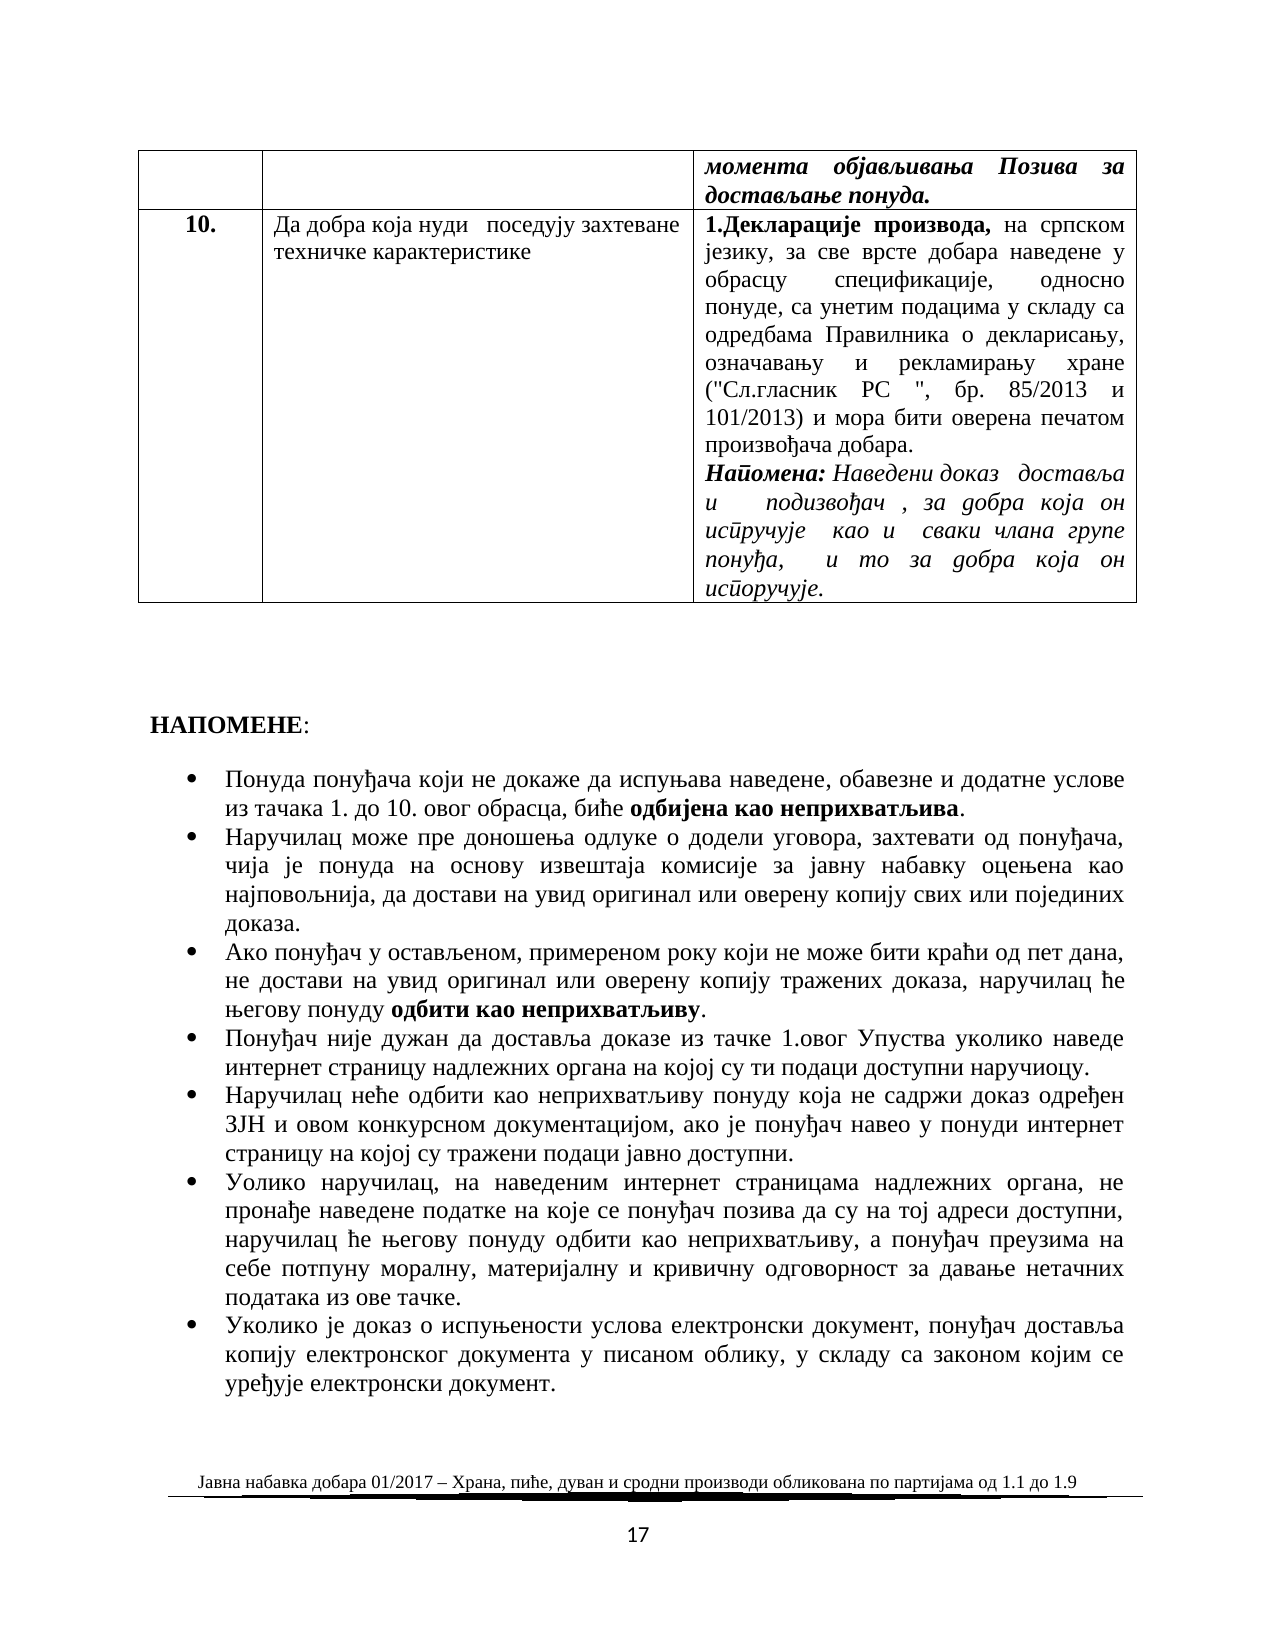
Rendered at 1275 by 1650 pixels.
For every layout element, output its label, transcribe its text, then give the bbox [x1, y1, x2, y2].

table_cell 10. [139, 210, 262, 602]
list Понуђач није дужан да доставља доказе из тачке 1.овог Упуства уколико наведе интернет страницу надлежних органа на којој су ти подаци доступни наручиоцу. [187, 1023, 1125, 1081]
text НАПОМЕНЕ: [150, 711, 1125, 739]
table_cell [694, 151, 1136, 208]
table_cell 1.Декларације производа, на српском језику, за све врсте добара наведене у обрасцу спецификације, односно понуде, са унетим подацима у складу са одредбама Правилника о декларисању, означавању и рекламирању хране ("Сл.гласник РС ", бр. 85/2013 и 101/2013) и мора бити оверена печатом произвођача добара. Напомена: Наведени доказ доставља и подизвођач , за добра која он испручује као и сваки члана групе понуђа, и то за добра која он испоручује. [694, 210, 1136, 602]
list Наручилац неће одбити као неприхватљиву понуду која не садржи доказ одређен ЗЈН и овом конкурсном документацијом, ако је понуђач навео у понуди интернет страницу на којој су тражени подаци јавно доступни. [187, 1081, 1125, 1167]
table_cell 9. [139, 151, 262, 208]
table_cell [263, 151, 693, 208]
list Уколико је доказ о испуњености услова електронски документ, понуђач доставља копију електронског документа у писаном облику, у складу са законом којим се уређује електронски документ. [187, 1311, 1125, 1397]
list Наручилац може пре доношења одлуке о додели уговора, захтевати од понуђача, чија је понуда на основу извештаја комисије за јавну набавку оцењена као најповољнија, да достави на увид оригинал или оверену копију свих или појединих доказа. [187, 822, 1125, 937]
list Понуда понуђача који не докаже да испуњава наведене, обавезне и додатне услове из тачака 1. до 10. овог обрасца, биће одбијена као неприхватљива. [187, 764, 1125, 822]
list Ако понуђач у остављеном, примереном року који не може бити краћи од пет дана, не достави на увид оригинал или оверену копију тражених доказа, наручилац ће његову понуду одбити као неприхватљиву. [187, 937, 1125, 1023]
table_cell Да добра која нуди поседују захтеване техничке карактеристике [263, 210, 693, 602]
list Уолико наручилац, на наведеним интернет страницама надлежних органа, не пронађе наведене податке на које се понуђач позива да су на тој адреси доступни, наручилац ће његову понуду одбити као неприхватљиву, а понуђач преузима на себе потпуну моралну, материјалну и кривичну одговорност за давање нетачних података из ове тачке. [187, 1167, 1125, 1311]
